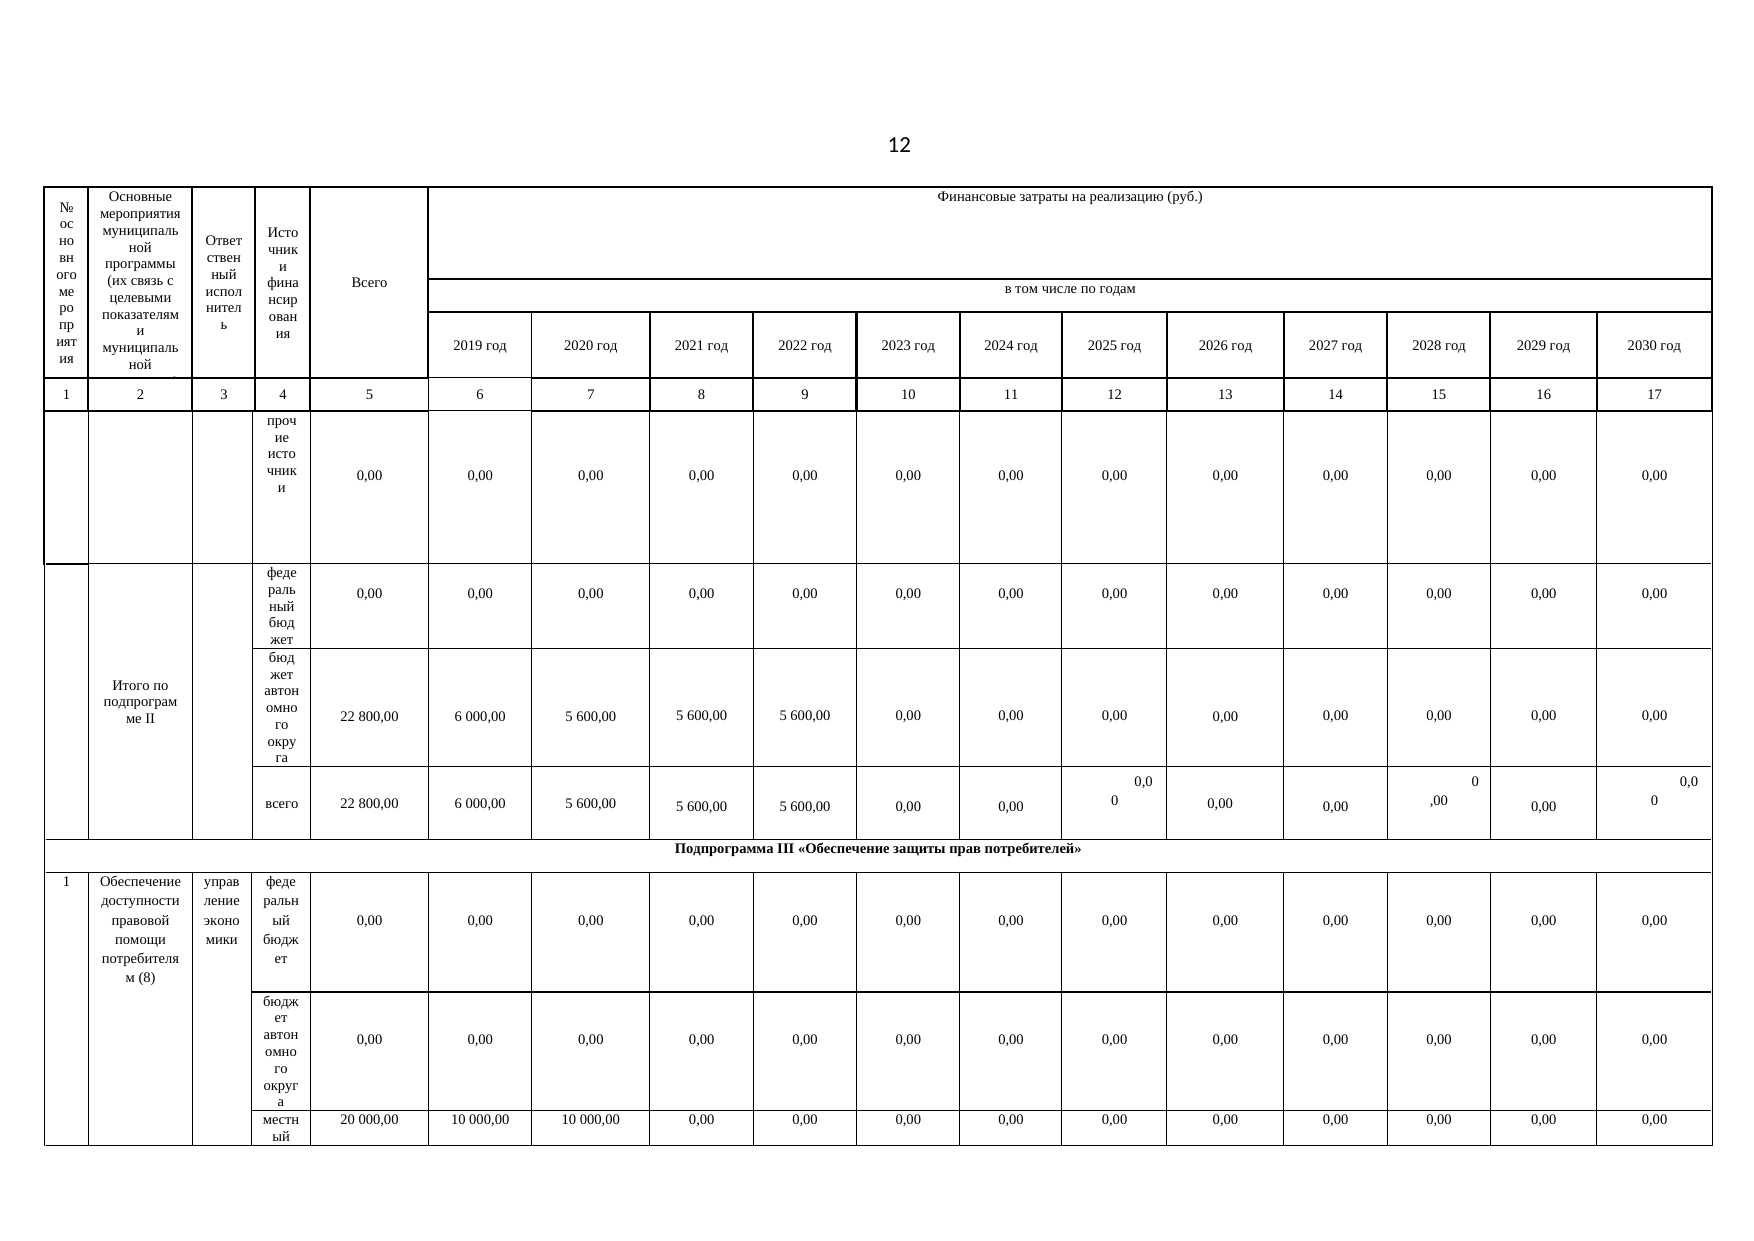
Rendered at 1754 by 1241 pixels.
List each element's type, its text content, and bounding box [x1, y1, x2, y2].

table_cell 0,00 [857, 649, 959, 766]
table_cell 0,00 [960, 564, 1061, 648]
table_cell 5 600,00 [532, 649, 649, 766]
table_cell 0,00 [960, 873, 1061, 991]
table_cell 2022 год [754, 313, 855, 377]
table_cell 0,00 [429, 993, 531, 1110]
table_cell 5 600,00 [754, 649, 856, 766]
table_cell 0,00 [1491, 873, 1596, 991]
table_cell всего [253, 767, 310, 839]
table_cell 0,00 [1388, 649, 1490, 766]
table_cell 2026 год [1168, 313, 1283, 377]
table_cell 0,00 [650, 1111, 753, 1144]
table_cell Итого по подпрограмме II [89, 564, 192, 839]
table_cell 0,00 [1597, 766, 1712, 839]
table_cell 17 [1598, 379, 1711, 410]
table_cell федеральный бюджет [253, 564, 310, 648]
table_cell 0,00 [1597, 648, 1712, 766]
table_cell 0,00 [1597, 991, 1712, 1110]
table_cell 0,00 [1284, 1111, 1387, 1144]
table_cell 0,00 [857, 767, 959, 839]
table_cell в том числе по годам [429, 280, 1711, 311]
table_cell 0,00 [1062, 767, 1166, 839]
table_cell 2 [89, 379, 191, 410]
table_cell 0,00 [1491, 412, 1596, 563]
table_cell 6 [429, 378, 531, 410]
table_cell 3 [193, 379, 254, 410]
table_cell Подпрограмма III «Обеспечение защиты прав потребителей» [45, 839, 1712, 872]
table_header Источники финансирования [256, 188, 309, 377]
table_cell 0,00 [1284, 993, 1387, 1110]
table_cell 0,00 [754, 412, 856, 563]
table_cell 0,00 [311, 412, 428, 563]
table_cell 15 [1388, 379, 1489, 410]
table_cell 0,00 [650, 412, 753, 563]
table_cell управление экономики [193, 873, 251, 1144]
table_cell 0,00 [311, 873, 428, 991]
table_cell 0,00 [650, 873, 753, 991]
table_cell 5 600,00 [650, 767, 753, 839]
table_cell 0,00 [1388, 767, 1490, 839]
table_cell 0,00 [1284, 873, 1387, 991]
table_cell 0,00 [1491, 767, 1596, 839]
table_cell 2027 год [1285, 313, 1386, 377]
table_cell 2024 год [961, 313, 1061, 377]
table_cell 0,00 [429, 873, 531, 991]
table_cell местный бюджет [252, 1111, 310, 1144]
table_cell 10 000,00 [429, 1111, 531, 1144]
table_cell 2023 год [858, 313, 959, 377]
table_cell 0,00 [1062, 649, 1166, 766]
table_header Финансовые затраты на реализацию (руб.) [429, 188, 1711, 278]
table_cell 0,00 [754, 993, 856, 1110]
table_cell 0,00 [1597, 412, 1712, 563]
table_cell 14 [1285, 379, 1386, 410]
table_header Всего [311, 188, 427, 377]
table_cell 0,00 [1167, 564, 1283, 648]
table_cell 0,00 [857, 564, 959, 648]
table_cell федеральный бюджет [252, 873, 310, 991]
table_cell 1 [45, 873, 88, 1144]
table_cell 13 [1168, 379, 1283, 410]
table_cell Обеспечение доступности правовой помощи потребителям (8) [89, 873, 192, 1144]
table_cell 16 [1491, 379, 1596, 410]
table_cell 0,00 [857, 1111, 959, 1144]
table_cell 2025 год [1063, 313, 1166, 377]
table_cell 0,00 [754, 873, 856, 991]
table_cell 0,00 [960, 649, 1061, 766]
table_header Основные мероприятия муниципальной программы (их связь с целевыми показателями муниципальной программы) [89, 188, 191, 377]
table_cell 0,00 [1491, 1111, 1596, 1144]
table_cell 0,00 [1167, 993, 1283, 1110]
table_cell 8 [651, 379, 752, 410]
table_cell 0,00 [1491, 993, 1596, 1110]
table_cell 0,00 [1388, 873, 1490, 991]
table_cell 7 [532, 379, 649, 410]
table_cell 2028 год [1388, 313, 1489, 377]
table_cell 0,00 [1597, 563, 1712, 648]
table_cell 0,00 [532, 564, 649, 648]
table_cell бюджет автономного округа [253, 649, 310, 766]
table_cell 0,00 [1062, 1111, 1166, 1144]
table_cell 0,00 [1284, 564, 1387, 648]
table_cell 5 600,00 [532, 767, 649, 839]
table_cell 0,00 [1167, 412, 1283, 563]
table_cell 0,00 [857, 873, 959, 991]
table_cell 0,00 [1388, 564, 1490, 648]
table_cell 0,00 [532, 412, 649, 563]
table_cell 0,00 [1388, 993, 1490, 1110]
table_cell 0,00 [311, 993, 428, 1110]
table_cell 0,00 [754, 1111, 856, 1144]
table_cell 5 600,00 [754, 767, 856, 839]
table_cell 0,00 [754, 564, 856, 648]
table_cell 0,00 [1597, 1110, 1712, 1144]
table_cell 0,00 [1284, 649, 1387, 766]
table_cell 2020 год [532, 313, 649, 377]
table_cell 0,00 [429, 411, 531, 563]
table_cell 2030 год [1598, 313, 1711, 377]
table_header Ответственный исполнитель [193, 188, 254, 377]
table_cell 0,00 [960, 767, 1061, 839]
table_cell 2021 год [651, 313, 752, 377]
table_cell 11 [961, 379, 1061, 410]
table_cell 0,00 [1284, 412, 1387, 563]
table_cell 0,00 [857, 993, 959, 1110]
table_cell 6 000,00 [429, 649, 531, 766]
table_cell 0,00 [1167, 873, 1283, 991]
table_cell 0,00 [532, 873, 649, 991]
table_cell 0,00 [650, 993, 753, 1110]
table_cell 0,00 [857, 412, 959, 563]
table_cell 0,00 [311, 564, 428, 648]
table_cell прочие источники [253, 412, 310, 563]
table_cell 0,00 [960, 1111, 1061, 1144]
table_cell 2029 год [1491, 313, 1596, 377]
table_cell 4 [256, 379, 309, 410]
table_cell 0,00 [532, 993, 649, 1110]
table_cell 0,00 [1491, 564, 1596, 648]
table_cell 10 [858, 379, 959, 410]
table_cell 2019 год [429, 313, 531, 377]
table_cell 0,00 [1062, 564, 1166, 648]
table_cell 0,00 [960, 412, 1061, 563]
table_cell 5 600,00 [650, 649, 753, 766]
table_cell 0,00 [1597, 872, 1712, 991]
table_cell 20 000,00 [311, 1111, 428, 1144]
table_cell 0,00 [1491, 649, 1596, 766]
table_cell 0,00 [1062, 873, 1166, 991]
table_cell [45, 564, 88, 839]
table_cell 0,00 [1062, 412, 1166, 563]
table_cell [193, 564, 252, 839]
table_cell 0,00 [1167, 1111, 1283, 1144]
table_cell 9 [754, 379, 855, 410]
table_cell 0,00 [1388, 412, 1490, 563]
table_cell 0,00 [1062, 993, 1166, 1110]
table_cell 0,00 [429, 564, 531, 648]
table_header № основного мероприятия [45, 188, 87, 377]
table_cell 0,00 [960, 993, 1061, 1110]
table_cell 22 800,00 [311, 767, 428, 839]
table_cell 12 [1063, 379, 1166, 410]
table_cell 0,00 [650, 564, 753, 648]
table_cell 0,00 [1284, 767, 1387, 839]
table_cell 0,00 [1167, 767, 1283, 839]
table_cell 5 [311, 379, 428, 410]
table_cell бюджет автономного округа [252, 993, 310, 1110]
table_cell 0,00 [1167, 649, 1283, 766]
table_cell 0,00 [1388, 1111, 1490, 1144]
table_cell 22 800,00 [311, 649, 428, 766]
table_cell 1 [45, 379, 87, 410]
table_cell 6 000,00 [429, 767, 531, 839]
table_cell 10 000,00 [532, 1111, 649, 1144]
